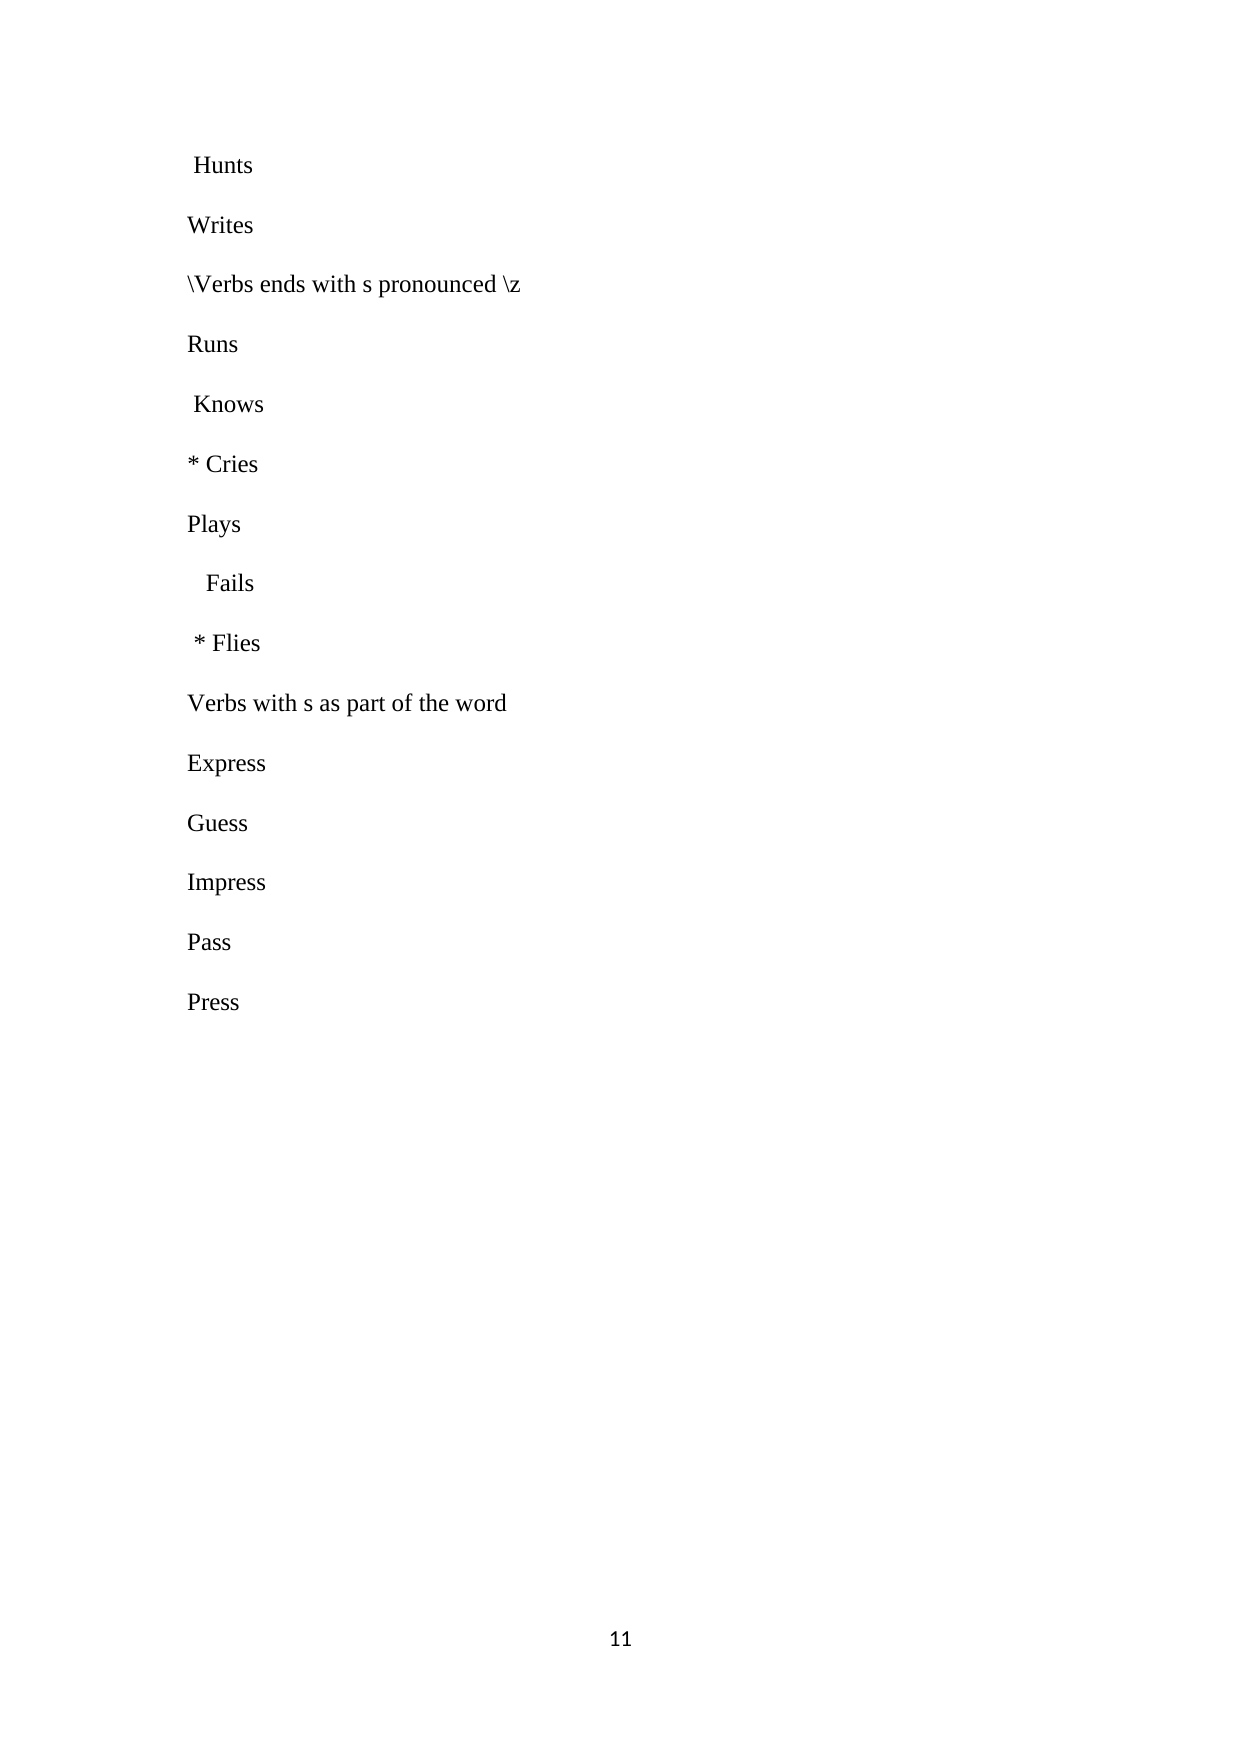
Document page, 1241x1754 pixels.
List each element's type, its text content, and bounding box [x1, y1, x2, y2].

text Impress [187, 867, 1053, 896]
text Runs [187, 329, 1053, 358]
text Express [187, 748, 1053, 777]
text Pass [187, 927, 1053, 956]
text Flies * [187, 628, 1053, 657]
text Press [187, 987, 1053, 1016]
text Verbs ends with s pronounced \z\ [187, 269, 1053, 298]
text Guess [187, 808, 1053, 836]
text Plays [187, 509, 1053, 537]
text Knows [187, 389, 1053, 418]
text Fails [187, 568, 1053, 597]
text Writes [187, 210, 1053, 238]
text Verbs with s as part of the word [187, 688, 1053, 717]
text Cries * [187, 449, 1053, 478]
text Hunts [187, 150, 1053, 179]
